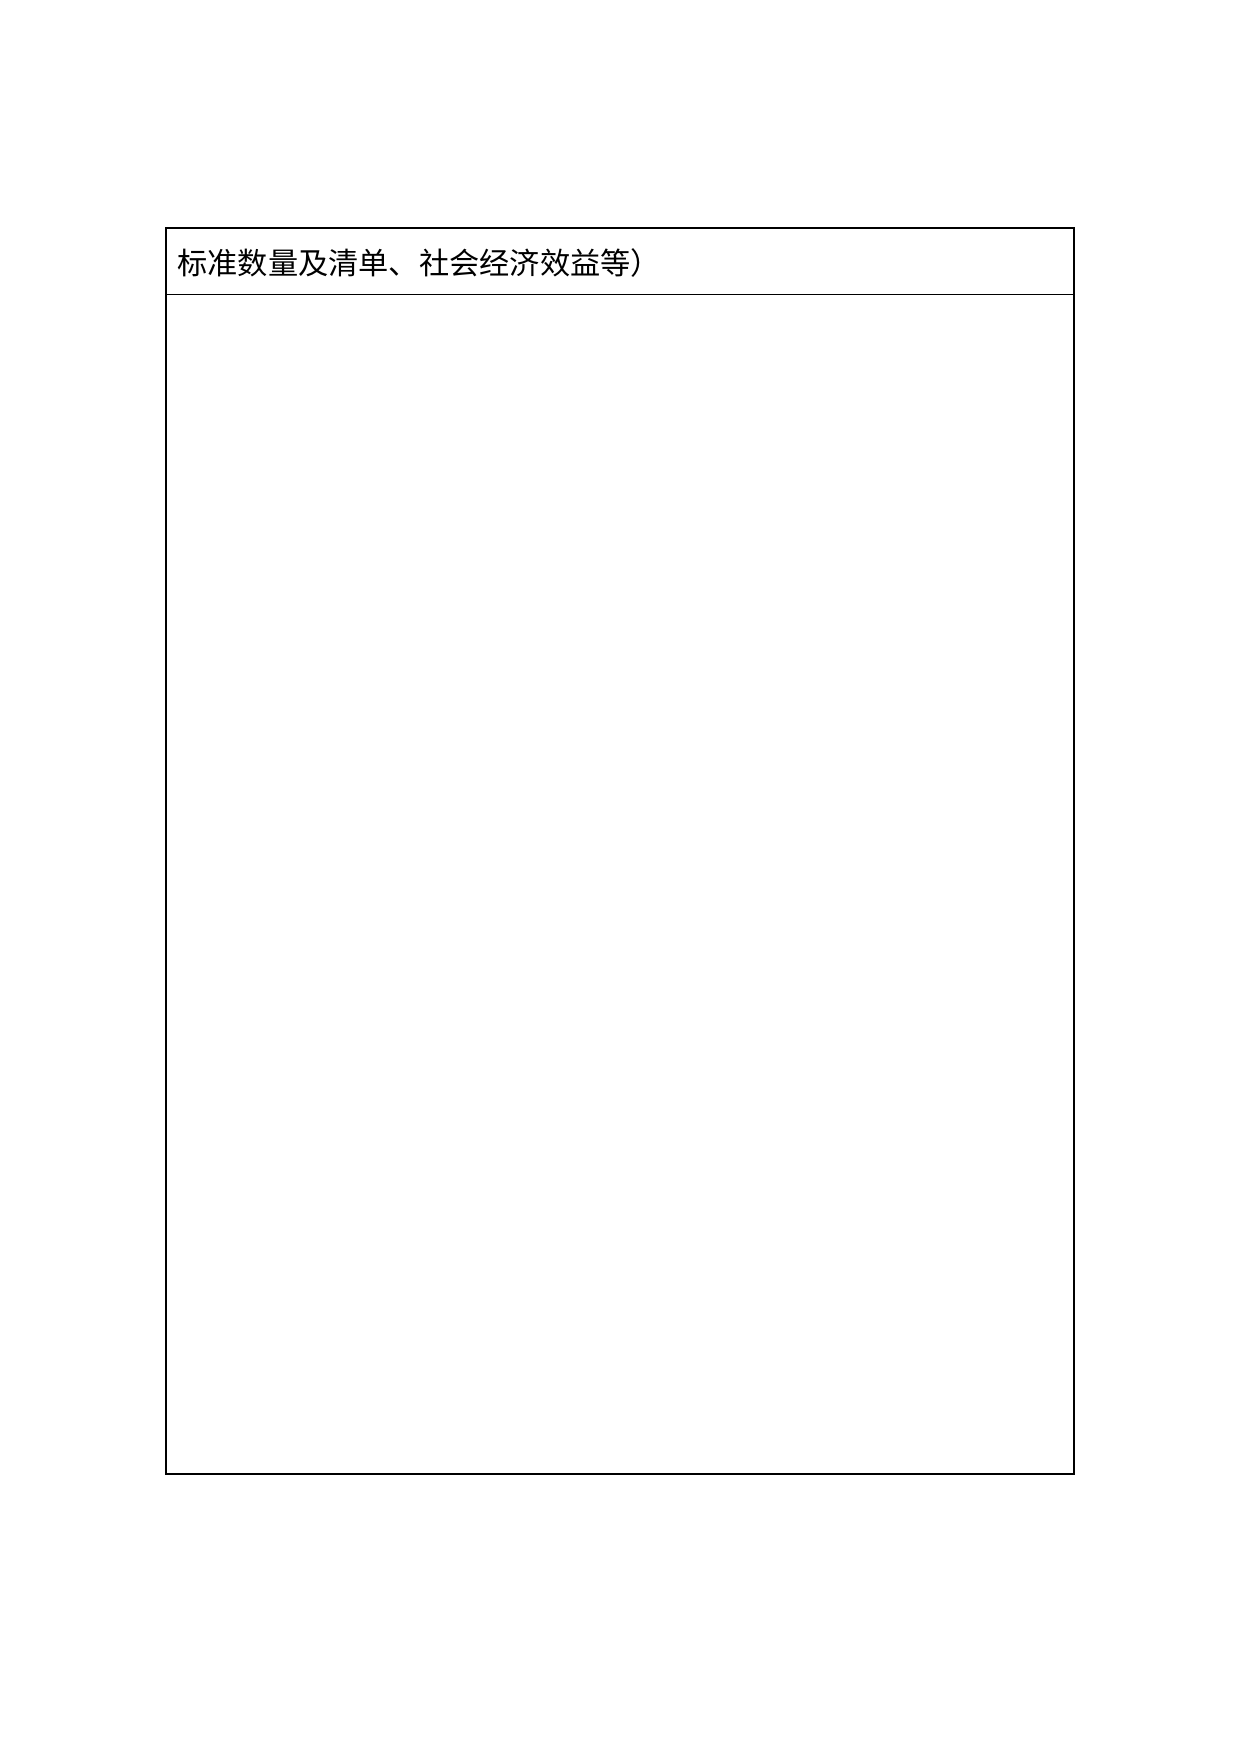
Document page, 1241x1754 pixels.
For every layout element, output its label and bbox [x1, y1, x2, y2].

table_cell [167, 295, 1073, 1473]
table_cell [167, 229, 1073, 293]
